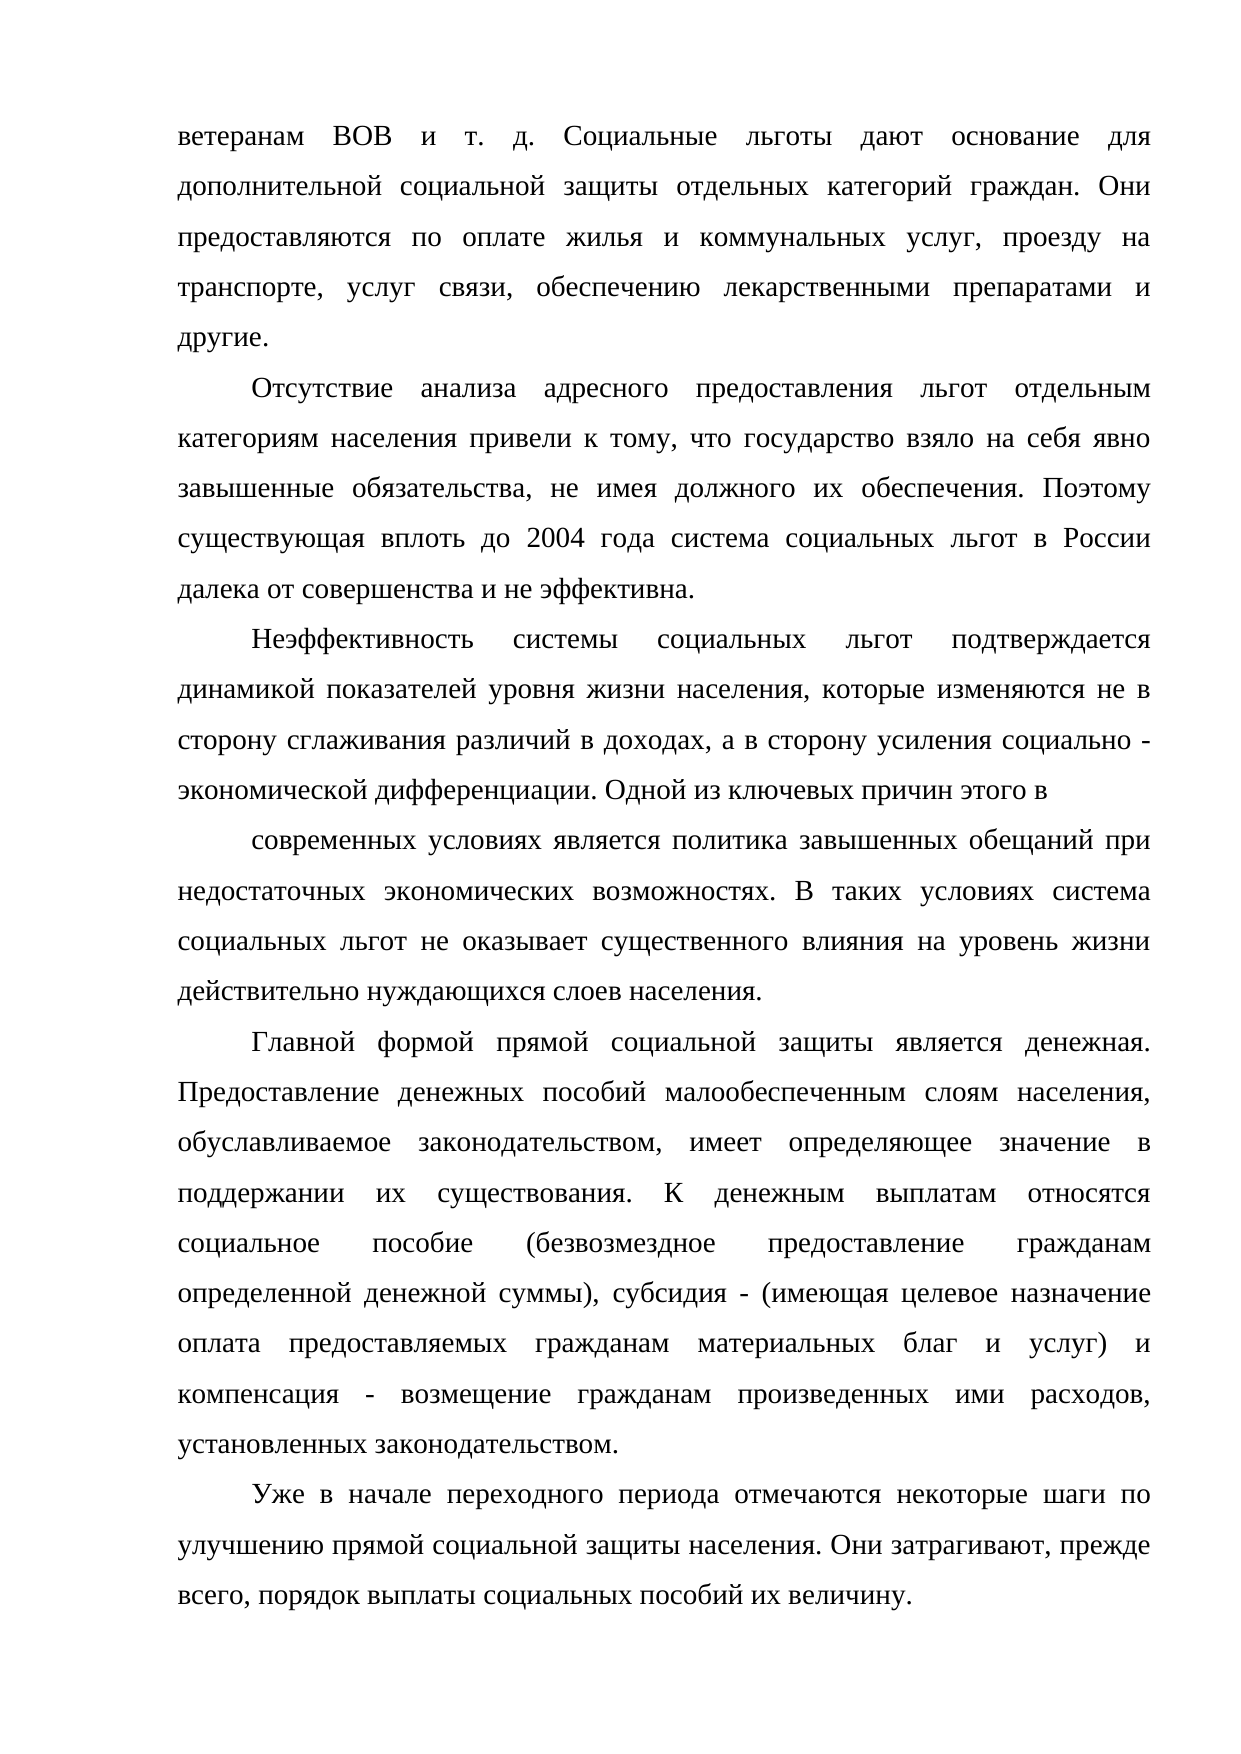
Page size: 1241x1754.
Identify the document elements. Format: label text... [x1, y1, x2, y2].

text Неэффективность системы социальных льгот подтверждается динамикой показателей уровня жизни населения, которые изменяются не в сторону сглаживания различий в доходах, а в сторону усиления социально - экономической дифференциации. Одной из ключевых причин этого в [177, 621, 1152, 806]
text Отсутствие анализа адресного предоставления льгот отдельным категориям населения привели к тому, что государство взяло на себя явно завышенные обязательства, не имея должного их обеспечения. Поэтому существующая вплоть до 2004 года система социальных льгот в России далека от совершенства и не эффективна. [177, 370, 1152, 604]
text Уже в начале переходного периода отмечаются некоторые шаги по улучшению прямой социальной защиты населения. Они затрагивают, прежде всего, порядок выплаты социальных пособий их величину. [177, 1477, 1152, 1611]
text современных условиях является политика завышенных обещаний при недостаточных экономических возможностях. В таких условиях система социальных льгот не оказывает существенного влияния на уровень жизни действительно нуждающихся слоев населения. [177, 822, 1152, 1007]
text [177, 118, 1152, 353]
text Главной формой прямой социальной защиты является денежная. Предоставление денежных пособий малообеспеченным слоям населения, обуславливаемое законодательством, имеет определяющее значение в поддержании их существования. К денежным выплатам относятся социальное пособие (безвозмездное предоставление гражданам определенной денежной суммы), субсидия - (имеющая целевое назначение оплата предоставляемых гражданам материальных благ и услуг) и компенсация - возмещение гражданам произведенных ими расходов, установленных законодательством. [177, 1024, 1152, 1460]
